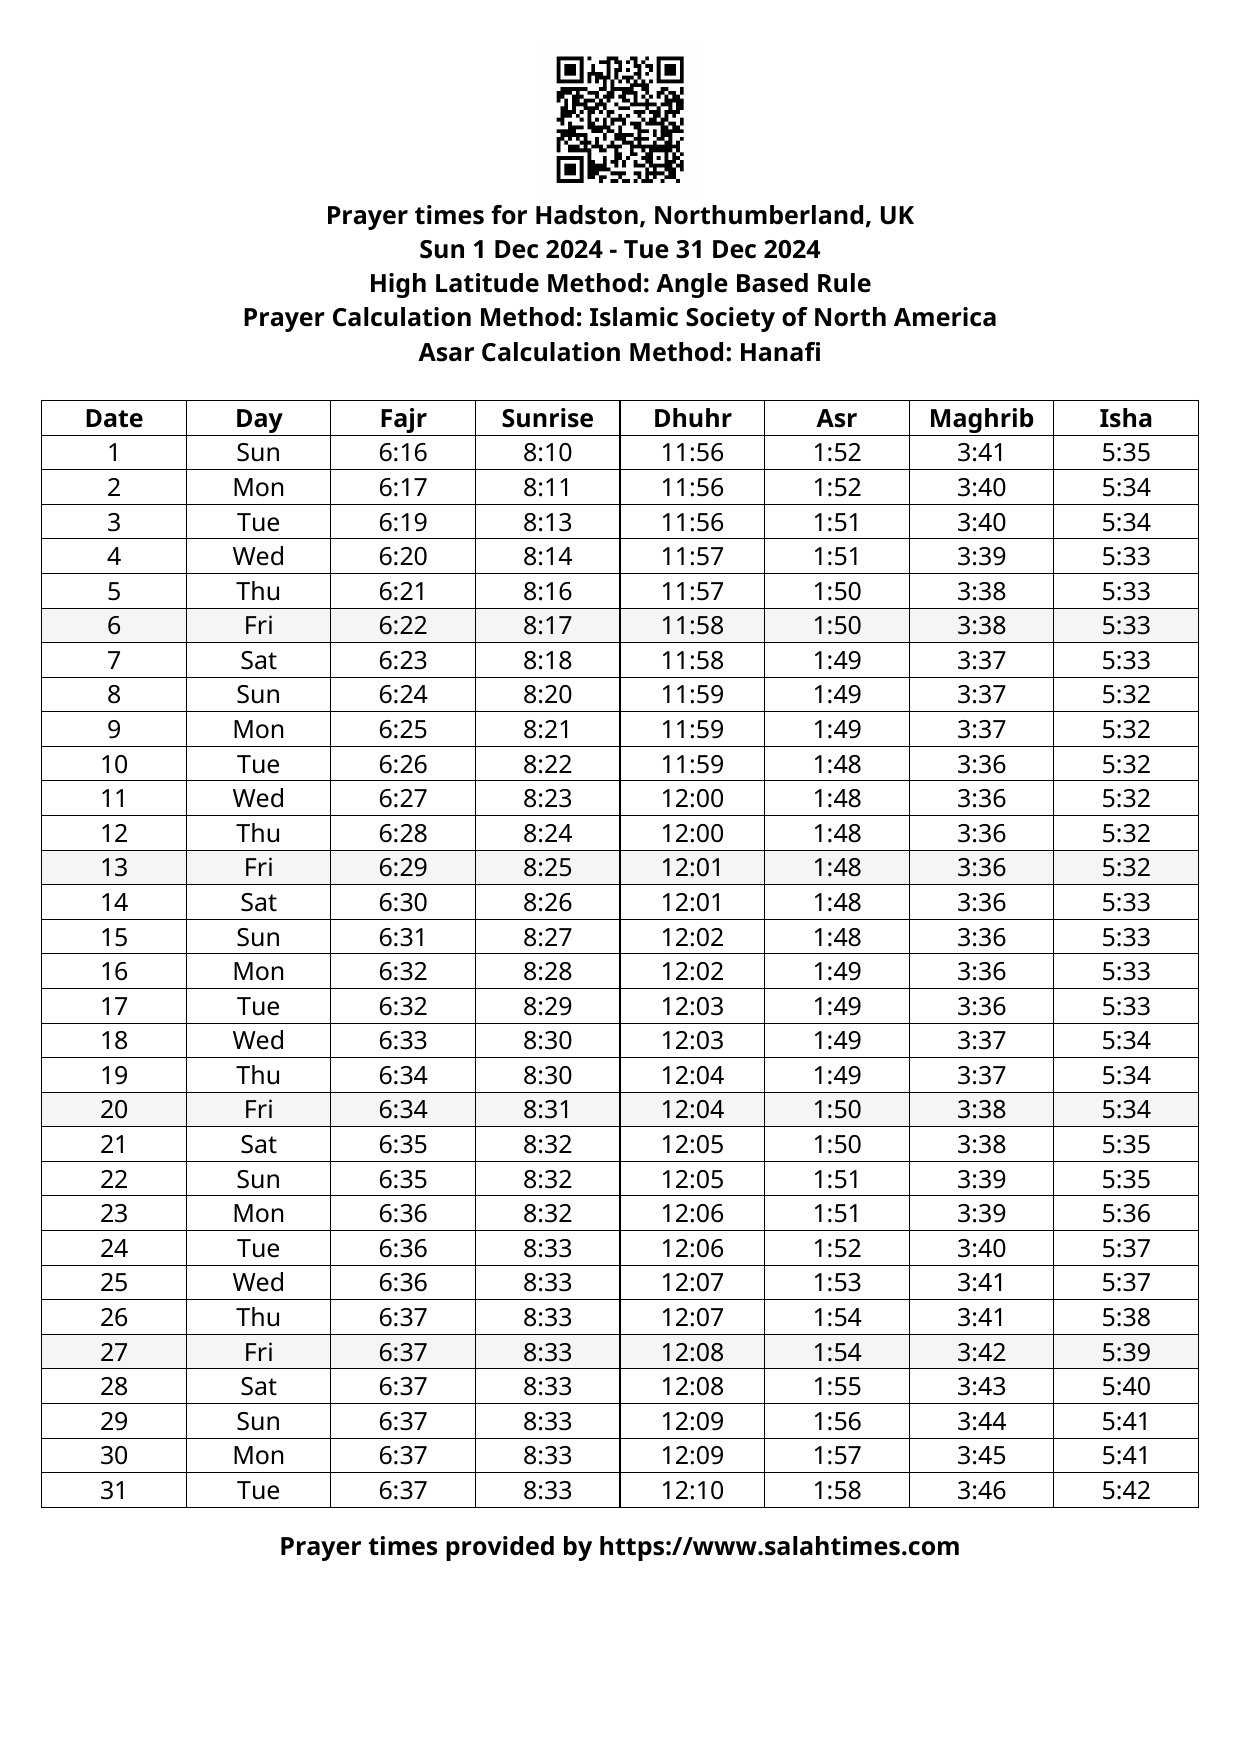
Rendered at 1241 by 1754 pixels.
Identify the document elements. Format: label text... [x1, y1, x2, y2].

table_cell 8:30 [476, 1024, 619, 1057]
table_cell 5:39 [1054, 1335, 1198, 1368]
table_cell 6:29 [331, 851, 475, 884]
table_cell Wed [187, 781, 330, 815]
table_cell 24 [42, 1231, 186, 1264]
table_cell 6:23 [331, 643, 475, 677]
table_cell 4 [42, 539, 186, 573]
table_cell 5:32 [1054, 678, 1198, 711]
table_cell 5:37 [1054, 1266, 1198, 1299]
table_cell 1:52 [765, 436, 909, 469]
table_cell 6:28 [331, 816, 475, 849]
table_cell 5:32 [1054, 781, 1198, 815]
table_header Sunrise [476, 401, 619, 434]
table_cell 1:48 [765, 920, 909, 953]
table_cell 1:49 [765, 954, 909, 988]
table_cell 6:26 [331, 747, 475, 780]
table_cell Mon [187, 712, 330, 746]
table_cell 1:54 [765, 1335, 909, 1368]
table_cell 11:58 [621, 643, 764, 677]
table_cell 12:04 [621, 1058, 764, 1092]
table_cell 3:38 [910, 609, 1053, 642]
table_cell 5:33 [1054, 954, 1198, 988]
table_cell 5:41 [1054, 1404, 1198, 1437]
table_cell Sun [187, 1404, 330, 1437]
table_cell 1:56 [765, 1404, 909, 1437]
table_cell 6:35 [331, 1127, 475, 1161]
table_cell Sat [187, 1369, 330, 1403]
table_cell 6:30 [331, 885, 475, 919]
table_cell 3:36 [910, 989, 1053, 1022]
table_cell Mon [187, 470, 330, 504]
table_cell 8:33 [476, 1335, 619, 1368]
table_cell 1:50 [765, 1127, 909, 1161]
table_cell 6:37 [331, 1300, 475, 1334]
table_cell 12:02 [621, 920, 764, 953]
table_cell 27 [42, 1335, 186, 1368]
table_cell 5:35 [1054, 436, 1198, 469]
table_cell 7 [42, 643, 186, 677]
table_cell 2 [42, 470, 186, 504]
table_cell 6:37 [331, 1335, 475, 1368]
table_cell 6:37 [331, 1369, 475, 1403]
table_cell 19 [42, 1058, 186, 1092]
table_cell 14 [42, 885, 186, 919]
table_cell 8:23 [476, 781, 619, 815]
table_cell Sat [187, 1127, 330, 1161]
table_cell 1:49 [765, 1058, 909, 1092]
table_cell 12:08 [621, 1335, 764, 1368]
table_cell 3:45 [910, 1439, 1053, 1472]
table_cell 3:37 [910, 643, 1053, 677]
table_cell 11:59 [621, 678, 764, 711]
table_cell 5:40 [1054, 1369, 1198, 1403]
table_cell 1:48 [765, 781, 909, 815]
table_cell 5:35 [1054, 1162, 1198, 1195]
table_cell 8:26 [476, 885, 619, 919]
table_cell 5:42 [1054, 1473, 1198, 1507]
table_cell 3:36 [910, 851, 1053, 884]
table_cell 6:35 [331, 1162, 475, 1195]
table_cell 5:36 [1054, 1196, 1198, 1230]
table_cell 17 [42, 989, 186, 1022]
table_cell 12:03 [621, 1024, 764, 1057]
table_cell 8:33 [476, 1404, 619, 1437]
table_cell 5:33 [1054, 643, 1198, 677]
table_cell 1:52 [765, 1231, 909, 1264]
table_cell 5:33 [1054, 539, 1198, 573]
table_cell 12:06 [621, 1196, 764, 1230]
table_cell 3:37 [910, 712, 1053, 746]
table_cell 5:34 [1054, 1093, 1198, 1126]
table_cell 8:10 [476, 436, 619, 469]
table_cell 12 [42, 816, 186, 849]
table_cell 8:33 [476, 1266, 619, 1299]
table_cell 6:36 [331, 1231, 475, 1264]
table_cell 3:41 [910, 436, 1053, 469]
table_cell 3:37 [910, 678, 1053, 711]
table_cell 12:10 [621, 1473, 764, 1507]
table_cell 31 [42, 1473, 186, 1507]
table_cell 8:32 [476, 1162, 619, 1195]
table_cell 18 [42, 1024, 186, 1057]
table_cell 3:41 [910, 1300, 1053, 1334]
table_cell 5:33 [1054, 989, 1198, 1022]
table_cell 12:09 [621, 1439, 764, 1472]
table_cell 3:39 [910, 1196, 1053, 1230]
table_cell 6:34 [331, 1058, 475, 1092]
table_cell 11:59 [621, 747, 764, 780]
table_cell 23 [42, 1196, 186, 1230]
table_cell 11:56 [621, 436, 764, 469]
table_cell Sat [187, 643, 330, 677]
table_cell 5:33 [1054, 885, 1198, 919]
table_cell Sun [187, 678, 330, 711]
table_header Isha [1054, 401, 1198, 434]
table_cell 1:54 [765, 1300, 909, 1334]
table_cell 6:36 [331, 1266, 475, 1299]
table_cell 3:40 [910, 470, 1053, 504]
table_cell 12:04 [621, 1093, 764, 1126]
table_cell 3:43 [910, 1369, 1053, 1403]
table_cell 16 [42, 954, 186, 988]
table_cell 8:29 [476, 989, 619, 1022]
table_cell 3 [42, 505, 186, 538]
table_cell 1:55 [765, 1369, 909, 1403]
table_cell 12:05 [621, 1127, 764, 1161]
table_cell 3:42 [910, 1335, 1053, 1368]
table_cell 11:59 [621, 712, 764, 746]
table_cell 12:09 [621, 1404, 764, 1437]
table_cell 8:33 [476, 1473, 619, 1507]
table_cell 8:32 [476, 1196, 619, 1230]
table_cell 3:36 [910, 920, 1053, 953]
table_cell 12:07 [621, 1266, 764, 1299]
table_cell 3:46 [910, 1473, 1053, 1507]
table_cell 1:49 [765, 712, 909, 746]
table_cell 8:13 [476, 505, 619, 538]
table_cell Sat [187, 885, 330, 919]
table_cell 8:30 [476, 1058, 619, 1092]
table_cell 8:33 [476, 1231, 619, 1264]
table_header Day [187, 401, 330, 434]
table_cell 15 [42, 920, 186, 953]
table_cell 12:05 [621, 1162, 764, 1195]
table_cell 5 [42, 574, 186, 607]
table_cell 6:16 [331, 436, 475, 469]
table_cell 6:36 [331, 1196, 475, 1230]
table_cell 6:25 [331, 712, 475, 746]
table_cell 8:17 [476, 609, 619, 642]
table_cell Tue [187, 989, 330, 1022]
table_cell Sun [187, 1162, 330, 1195]
table_cell 8:32 [476, 1127, 619, 1161]
table_cell 22 [42, 1162, 186, 1195]
table_cell Mon [187, 954, 330, 988]
table_cell 6:19 [331, 505, 475, 538]
table_cell 9 [42, 712, 186, 746]
table_cell Thu [187, 1300, 330, 1334]
table_cell 6:37 [331, 1473, 475, 1507]
table_cell Fri [187, 609, 330, 642]
table_cell 8:31 [476, 1093, 619, 1126]
text Prayer times provided by https://www.salahtimes.com [42, 1528, 1198, 1563]
table_cell 11 [42, 781, 186, 815]
table_cell 5:33 [1054, 574, 1198, 607]
table_cell 6:32 [331, 989, 475, 1022]
table_cell 12:07 [621, 1300, 764, 1334]
table_cell 3:36 [910, 781, 1053, 815]
picture [542, 41, 699, 198]
table_cell 21 [42, 1127, 186, 1161]
table_cell 6:31 [331, 920, 475, 953]
table_cell 1:49 [765, 678, 909, 711]
table_cell Mon [187, 1439, 330, 1472]
table_cell 12:00 [621, 781, 764, 815]
table_cell Wed [187, 1024, 330, 1057]
table_cell 8:16 [476, 574, 619, 607]
table_cell 6:20 [331, 539, 475, 573]
table_cell 12:01 [621, 885, 764, 919]
table_cell 8:14 [476, 539, 619, 573]
table_cell 3:36 [910, 954, 1053, 988]
table_cell 12:01 [621, 851, 764, 884]
table_cell Thu [187, 574, 330, 607]
table_cell 5:38 [1054, 1300, 1198, 1334]
table_cell 5:32 [1054, 816, 1198, 849]
table_cell Fri [187, 851, 330, 884]
table_cell 13 [42, 851, 186, 884]
table_cell 3:41 [910, 1266, 1053, 1299]
table_cell 5:34 [1054, 1024, 1198, 1057]
table_cell 12:03 [621, 989, 764, 1022]
table_cell 8:22 [476, 747, 619, 780]
table_cell 5:34 [1054, 1058, 1198, 1092]
table_cell 11:57 [621, 539, 764, 573]
table_cell 8:33 [476, 1300, 619, 1334]
table_cell 1:51 [765, 539, 909, 573]
table_cell 20 [42, 1093, 186, 1126]
table_cell Sun [187, 920, 330, 953]
table_cell 6:17 [331, 470, 475, 504]
table_cell Sun [187, 436, 330, 469]
table_cell 8:20 [476, 678, 619, 711]
table_cell Fri [187, 1093, 330, 1126]
table_cell 3:36 [910, 885, 1053, 919]
table_cell 3:39 [910, 1162, 1053, 1195]
table_cell Tue [187, 1473, 330, 1507]
table_cell 1:57 [765, 1439, 909, 1472]
table_cell Thu [187, 816, 330, 849]
text Asar Calculation Method: Hanafi [42, 334, 1198, 368]
table_cell 1 [42, 436, 186, 469]
table_cell 3:36 [910, 747, 1053, 780]
table_cell Wed [187, 539, 330, 573]
table_cell 5:33 [1054, 920, 1198, 953]
table_cell 1:50 [765, 1093, 909, 1126]
table_cell 1:52 [765, 470, 909, 504]
table_cell 12:00 [621, 816, 764, 849]
table_cell 3:40 [910, 505, 1053, 538]
table_cell 26 [42, 1300, 186, 1334]
table_cell Mon [187, 1196, 330, 1230]
table_cell 28 [42, 1369, 186, 1403]
table_cell 8:27 [476, 920, 619, 953]
table_cell 3:39 [910, 539, 1053, 573]
table_cell 8:21 [476, 712, 619, 746]
table_cell 6:32 [331, 954, 475, 988]
table_cell 3:37 [910, 1024, 1053, 1057]
table_cell 6:33 [331, 1024, 475, 1057]
table_cell Thu [187, 1058, 330, 1092]
table_cell 6:24 [331, 678, 475, 711]
table_cell 8:18 [476, 643, 619, 677]
table_cell 6:27 [331, 781, 475, 815]
table_cell Tue [187, 505, 330, 538]
table_cell Wed [187, 1266, 330, 1299]
table_cell 3:38 [910, 1127, 1053, 1161]
table_cell 1:49 [765, 1024, 909, 1057]
table_cell 12:08 [621, 1369, 764, 1403]
table_cell 11:58 [621, 609, 764, 642]
table_cell 12:06 [621, 1231, 764, 1264]
text Prayer Calculation Method: Islamic Society of North America [42, 300, 1198, 334]
table_cell 29 [42, 1404, 186, 1437]
table_cell 6:21 [331, 574, 475, 607]
table_header Dhuhr [621, 401, 764, 434]
table_cell 5:34 [1054, 505, 1198, 538]
text Sun 1 Dec 2024 - Tue 31 Dec 2024 [42, 232, 1198, 266]
table_cell 3:38 [910, 574, 1053, 607]
table_cell 6:37 [331, 1404, 475, 1437]
table_cell 6:37 [331, 1439, 475, 1472]
table_cell 5:32 [1054, 712, 1198, 746]
table_cell 8:24 [476, 816, 619, 849]
table_cell 11:56 [621, 470, 764, 504]
table_cell 1:50 [765, 609, 909, 642]
table_cell 12:02 [621, 954, 764, 988]
text High Latitude Method: Angle Based Rule [42, 266, 1198, 300]
table_cell 1:58 [765, 1473, 909, 1507]
table_cell 6 [42, 609, 186, 642]
table_cell 6:34 [331, 1093, 475, 1126]
table_cell 3:40 [910, 1231, 1053, 1264]
table_cell 3:38 [910, 1093, 1053, 1126]
table_cell 1:48 [765, 885, 909, 919]
table_cell 5:32 [1054, 851, 1198, 884]
table_header Asr [765, 401, 909, 434]
table_cell 30 [42, 1439, 186, 1472]
table_cell 1:51 [765, 1196, 909, 1230]
table_cell 11:57 [621, 574, 764, 607]
table_cell 3:36 [910, 816, 1053, 849]
table_cell 25 [42, 1266, 186, 1299]
table_cell 5:33 [1054, 609, 1198, 642]
table_cell 1:53 [765, 1266, 909, 1299]
table_cell 1:48 [765, 816, 909, 849]
table_cell 6:22 [331, 609, 475, 642]
text Prayer times for Hadston, Northumberland, UK [42, 198, 1198, 232]
table_cell 10 [42, 747, 186, 780]
table_cell 8:33 [476, 1439, 619, 1472]
table_cell 1:49 [765, 643, 909, 677]
table_header Fajr [331, 401, 475, 434]
table_cell 8:33 [476, 1369, 619, 1403]
table_cell 1:51 [765, 505, 909, 538]
table_cell 1:50 [765, 574, 909, 607]
table_cell 11:56 [621, 505, 764, 538]
table_cell 5:37 [1054, 1231, 1198, 1264]
table_cell 1:49 [765, 989, 909, 1022]
table_cell 1:51 [765, 1162, 909, 1195]
table_cell 1:48 [765, 851, 909, 884]
table_cell 8:25 [476, 851, 619, 884]
table_header Maghrib [910, 401, 1053, 434]
table_cell 1:48 [765, 747, 909, 780]
table_cell Fri [187, 1335, 330, 1368]
table_cell 3:44 [910, 1404, 1053, 1437]
table_cell 5:35 [1054, 1127, 1198, 1161]
table_header Date [42, 401, 186, 434]
table_cell 5:34 [1054, 470, 1198, 504]
table_cell 5:32 [1054, 747, 1198, 780]
table_cell 5:41 [1054, 1439, 1198, 1472]
table_cell 3:37 [910, 1058, 1053, 1092]
table_cell Tue [187, 1231, 330, 1264]
table_cell 8:11 [476, 470, 619, 504]
table_cell Tue [187, 747, 330, 780]
table_cell 8:28 [476, 954, 619, 988]
table_cell 8 [42, 678, 186, 711]
